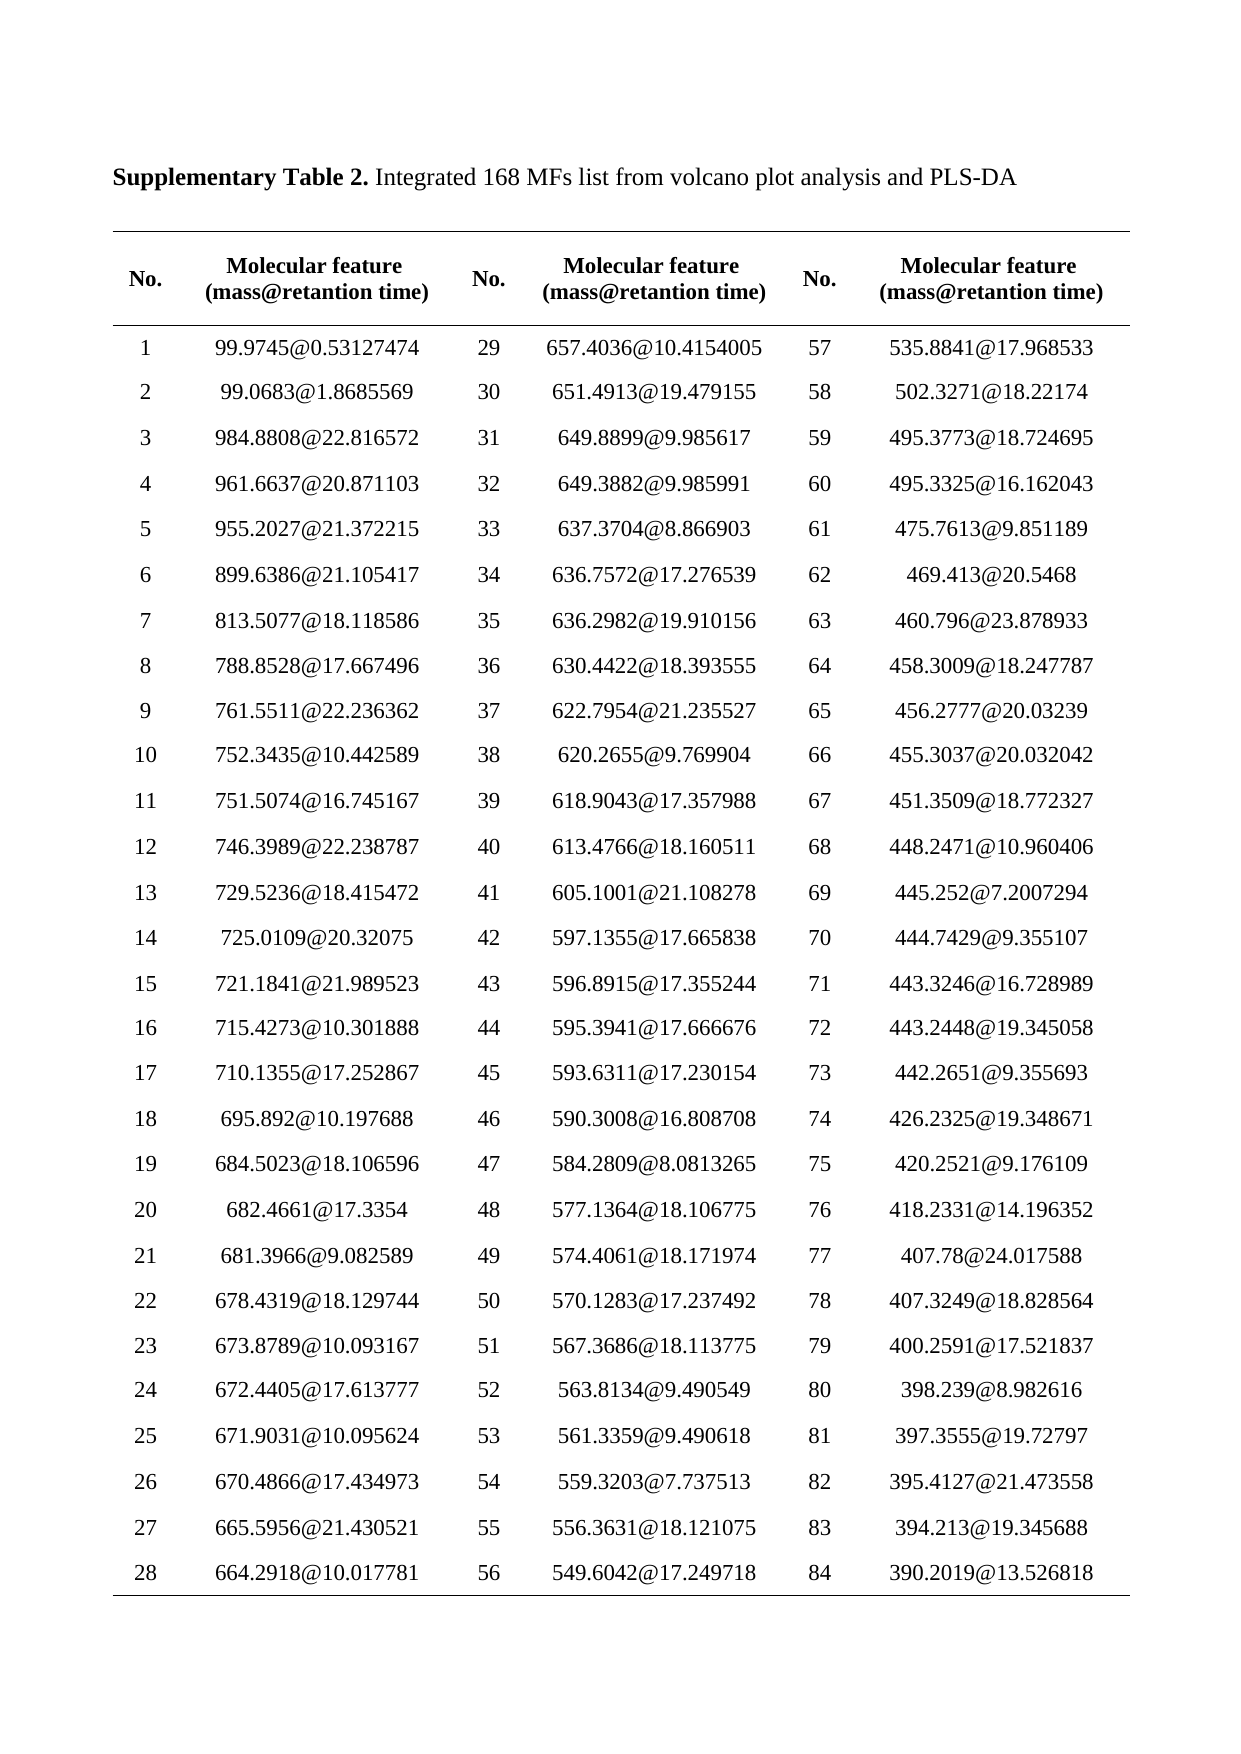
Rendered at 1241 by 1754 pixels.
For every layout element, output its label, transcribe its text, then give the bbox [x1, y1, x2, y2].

table_cell 442.2651@9.355693 [853, 1049, 1130, 1095]
table_cell 52 [456, 1367, 522, 1412]
table_header Molecular feature (mass@retantion time) [853, 232, 1130, 325]
table_cell 13 [113, 869, 178, 914]
table_header No. [113, 232, 178, 325]
table_cell 17 [113, 1049, 178, 1095]
table_cell 695.892@10.197688 [178, 1095, 456, 1141]
table_cell 71 [786, 960, 852, 1006]
table_cell 46 [456, 1095, 522, 1141]
table_cell 4 [113, 460, 178, 506]
table_cell 1 [113, 326, 178, 368]
table_cell 80 [786, 1367, 852, 1412]
table_cell 33 [456, 506, 522, 551]
table_cell 681.3966@9.082589 [178, 1232, 456, 1278]
table_cell 70 [786, 915, 852, 960]
table_cell 495.3325@16.162043 [853, 460, 1130, 506]
table_cell 2 [113, 369, 178, 414]
table_cell 79 [786, 1324, 852, 1367]
table_cell 664.2918@10.017781 [178, 1550, 456, 1595]
table_cell 68 [786, 823, 852, 869]
table_cell 82 [786, 1458, 852, 1504]
table_cell 29 [456, 326, 522, 368]
table_cell 671.9031@10.095624 [178, 1413, 456, 1458]
table_cell 563.8134@9.490549 [522, 1367, 786, 1412]
table_cell 456.2777@20.03239 [853, 689, 1130, 732]
table_header No. [786, 232, 852, 325]
table_cell 81 [786, 1413, 852, 1458]
table_cell 651.4913@19.479155 [522, 369, 786, 414]
table_cell 595.3941@17.666676 [522, 1006, 786, 1049]
table_cell 20 [113, 1186, 178, 1232]
table_cell 9 [113, 689, 178, 732]
table_cell 56 [456, 1550, 522, 1595]
table_cell 18 [113, 1095, 178, 1141]
table_cell 26 [113, 1458, 178, 1504]
table_cell 76 [786, 1186, 852, 1232]
table_cell 32 [456, 460, 522, 506]
table_cell 420.2521@9.176109 [853, 1141, 1130, 1186]
table_cell 549.6042@17.249718 [522, 1550, 786, 1595]
table_cell 63 [786, 597, 852, 643]
table_cell 475.7613@9.851189 [853, 506, 1130, 551]
table_cell 10 [113, 732, 178, 777]
table_cell 24 [113, 1367, 178, 1412]
table_cell 14 [113, 915, 178, 960]
table_cell 47 [456, 1141, 522, 1186]
table_cell 418.2331@14.196352 [853, 1186, 1130, 1232]
table_cell 65 [786, 689, 852, 732]
table_cell 42 [456, 915, 522, 960]
table_cell 59 [786, 414, 852, 460]
table_cell 673.8789@10.093167 [178, 1324, 456, 1367]
table_cell 15 [113, 960, 178, 1006]
table_cell 3 [113, 414, 178, 460]
table_cell 45 [456, 1049, 522, 1095]
table_cell 746.3989@22.238787 [178, 823, 456, 869]
table_cell 665.5956@21.430521 [178, 1504, 456, 1549]
table_cell 41 [456, 869, 522, 914]
table_header Molecular feature (mass@retantion time) [178, 232, 456, 325]
table_cell 21 [113, 1232, 178, 1278]
table_cell 535.8841@17.968533 [853, 326, 1130, 368]
table_cell 58 [786, 369, 852, 414]
table_cell 35 [456, 597, 522, 643]
table_cell 77 [786, 1232, 852, 1278]
table_cell 66 [786, 732, 852, 777]
table_cell 49 [456, 1232, 522, 1278]
table_cell 984.8808@22.816572 [178, 414, 456, 460]
table_cell 561.3359@9.490618 [522, 1413, 786, 1458]
table_cell 618.9043@17.357988 [522, 778, 786, 823]
table_cell 394.213@19.345688 [853, 1504, 1130, 1549]
table_cell 398.239@8.982616 [853, 1367, 1130, 1412]
table_cell 61 [786, 506, 852, 551]
table_cell 556.3631@18.121075 [522, 1504, 786, 1549]
table_cell 400.2591@17.521837 [853, 1324, 1130, 1367]
table_cell 40 [456, 823, 522, 869]
table_cell 605.1001@21.108278 [522, 869, 786, 914]
table_cell 53 [456, 1413, 522, 1458]
table_cell 678.4319@18.129744 [178, 1278, 456, 1323]
table_cell 6 [113, 551, 178, 597]
table_cell 620.2655@9.769904 [522, 732, 786, 777]
table_cell 25 [113, 1413, 178, 1458]
table_cell 38 [456, 732, 522, 777]
table_cell 751.5074@16.745167 [178, 778, 456, 823]
table_cell 752.3435@10.442589 [178, 732, 456, 777]
table_cell 715.4273@10.301888 [178, 1006, 456, 1049]
table_cell 672.4405@17.613777 [178, 1367, 456, 1412]
table_cell 443.2448@19.345058 [853, 1006, 1130, 1049]
table_cell 657.4036@10.4154005 [522, 326, 786, 368]
table_cell 397.3555@19.72797 [853, 1413, 1130, 1458]
table_cell 36 [456, 643, 522, 688]
table_cell 448.2471@10.960406 [853, 823, 1130, 869]
table_cell 596.8915@17.355244 [522, 960, 786, 1006]
table_cell 899.6386@21.105417 [178, 551, 456, 597]
table_cell 961.6637@20.871103 [178, 460, 456, 506]
table_cell 390.2019@13.526818 [853, 1550, 1130, 1595]
table_cell 64 [786, 643, 852, 688]
table_cell 445.252@7.2007294 [853, 869, 1130, 914]
table_cell 8 [113, 643, 178, 688]
table_cell 16 [113, 1006, 178, 1049]
table_cell 48 [456, 1186, 522, 1232]
table_cell 455.3037@20.032042 [853, 732, 1130, 777]
table_cell 74 [786, 1095, 852, 1141]
table_cell 5 [113, 506, 178, 551]
table_cell 69 [786, 869, 852, 914]
table_cell 11 [113, 778, 178, 823]
table_cell 407.78@24.017588 [853, 1232, 1130, 1278]
table_cell 788.8528@17.667496 [178, 643, 456, 688]
table_cell 44 [456, 1006, 522, 1049]
table_cell 630.4422@18.393555 [522, 643, 786, 688]
table_cell 50 [456, 1278, 522, 1323]
table_cell 60 [786, 460, 852, 506]
table_cell 99.0683@1.8685569 [178, 369, 456, 414]
table_cell 670.4866@17.434973 [178, 1458, 456, 1504]
table_cell 27 [113, 1504, 178, 1549]
table_cell 72 [786, 1006, 852, 1049]
table_cell 43 [456, 960, 522, 1006]
table_cell 682.4661@17.3354 [178, 1186, 456, 1232]
table_cell 502.3271@18.22174 [853, 369, 1130, 414]
table_cell 444.7429@9.355107 [853, 915, 1130, 960]
table_cell 34 [456, 551, 522, 597]
table_cell 451.3509@18.772327 [853, 778, 1130, 823]
table_cell 458.3009@18.247787 [853, 643, 1130, 688]
table_cell 19 [113, 1141, 178, 1186]
table_cell 495.3773@18.724695 [853, 414, 1130, 460]
table_cell 22 [113, 1278, 178, 1323]
table_cell 721.1841@21.989523 [178, 960, 456, 1006]
table_cell 559.3203@7.737513 [522, 1458, 786, 1504]
table_cell 83 [786, 1504, 852, 1549]
table_cell 622.7954@21.235527 [522, 689, 786, 732]
table_cell 637.3704@8.866903 [522, 506, 786, 551]
table_cell 710.1355@17.252867 [178, 1049, 456, 1095]
table_cell 636.2982@19.910156 [522, 597, 786, 643]
table_cell 584.2809@8.0813265 [522, 1141, 786, 1186]
table_cell 443.3246@16.728989 [853, 960, 1130, 1006]
table_cell 37 [456, 689, 522, 732]
table_cell 649.3882@9.985991 [522, 460, 786, 506]
table_cell 636.7572@17.276539 [522, 551, 786, 597]
table_cell 57 [786, 326, 852, 368]
table_cell 51 [456, 1324, 522, 1367]
table_cell 407.3249@18.828564 [853, 1278, 1130, 1323]
table_cell 649.8899@9.985617 [522, 414, 786, 460]
table_cell 54 [456, 1458, 522, 1504]
table_cell 577.1364@18.106775 [522, 1186, 786, 1232]
table_cell 99.9745@0.53127474 [178, 326, 456, 368]
table_cell 31 [456, 414, 522, 460]
table_cell 73 [786, 1049, 852, 1095]
table_cell 597.1355@17.665838 [522, 915, 786, 960]
table_cell 39 [456, 778, 522, 823]
table_cell 7 [113, 597, 178, 643]
table_cell 761.5511@22.236362 [178, 689, 456, 732]
table_cell 75 [786, 1141, 852, 1186]
table_cell 426.2325@19.348671 [853, 1095, 1130, 1141]
table_cell 684.5023@18.106596 [178, 1141, 456, 1186]
table_cell 593.6311@17.230154 [522, 1049, 786, 1095]
table_cell 570.1283@17.237492 [522, 1278, 786, 1323]
table_cell 12 [113, 823, 178, 869]
table_cell 574.4061@18.171974 [522, 1232, 786, 1278]
table_cell 78 [786, 1278, 852, 1323]
table_cell 28 [113, 1550, 178, 1595]
table_cell 67 [786, 778, 852, 823]
table_cell 55 [456, 1504, 522, 1549]
table_header Molecular feature (mass@retantion time) [522, 232, 786, 325]
table_cell 23 [113, 1324, 178, 1367]
table_cell 395.4127@21.473558 [853, 1458, 1130, 1504]
table_header No. [456, 232, 522, 325]
table_cell 62 [786, 551, 852, 597]
table_cell 30 [456, 369, 522, 414]
table_cell 729.5236@18.415472 [178, 869, 456, 914]
table_cell 590.3008@16.808708 [522, 1095, 786, 1141]
text Supplementary Table 2. Integrated 168 MFs list from volcano plot analysis and PLS-DA [112, 162, 1128, 191]
table_cell 613.4766@18.160511 [522, 823, 786, 869]
table_cell 567.3686@18.113775 [522, 1324, 786, 1367]
table_cell 469.413@20.5468 [853, 551, 1130, 597]
table_cell 460.796@23.878933 [853, 597, 1130, 643]
table_cell 955.2027@21.372215 [178, 506, 456, 551]
table_cell 725.0109@20.32075 [178, 915, 456, 960]
table_cell 813.5077@18.118586 [178, 597, 456, 643]
table_cell 84 [786, 1550, 852, 1595]
